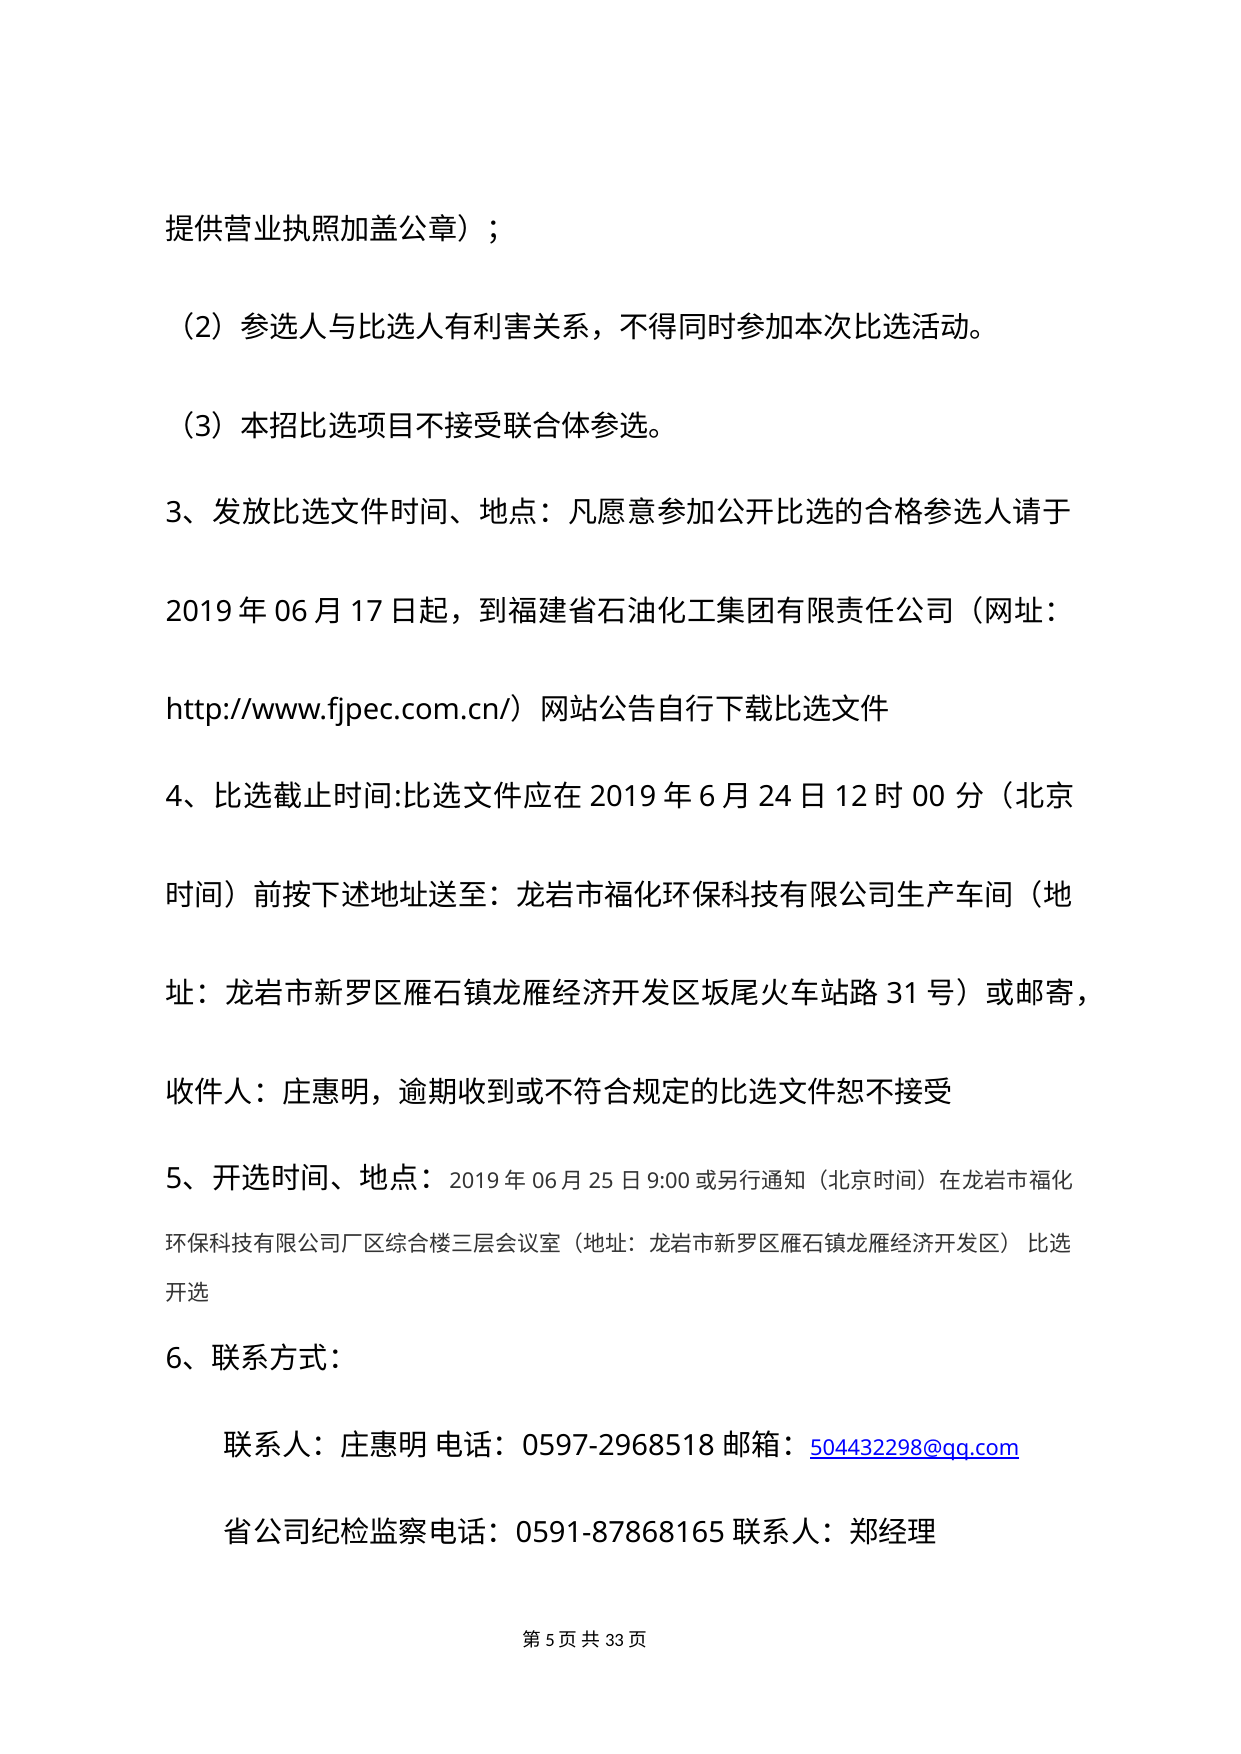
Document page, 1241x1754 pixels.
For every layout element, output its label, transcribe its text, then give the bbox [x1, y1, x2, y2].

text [165, 194, 1075, 456]
text 5、开选时间、地点：2019年 06月25 日9:00或另行通知（北京时间）在龙岩市福化环保科技有限公司厂区综合楼三层会议室（地址：龙岩市新罗区雁石镇龙雁经济开发区） 比选开选 [165, 1143, 1075, 1307]
text 3、发放比选文件时间、地点：凡愿意参加公开比选的合格参选人请于2019年06月17日起，到福建省石油化工集团有限责任公司（网址：http://www.fjpec.com.cn/）网站公告自行下载比选文件 [165, 477, 1075, 740]
text 4、比选截止时间:比选文件应在2019年6月24日12时 00 分（北京时间）前按下述地址送至：龙岩市福化环保科技有限公司生产车间（地址：龙岩市新罗区雁石镇龙雁经济开发区坂尾火车站路31号）或邮寄，收件人：庄惠明，逾期收到或不符合规定的比选文件恕不接受 [165, 761, 1075, 1122]
text 6、联系方式： [165, 1323, 1075, 1389]
text 省公司纪检监察电话：0591-87868165 联系人：郑经理 [165, 1497, 1075, 1562]
text 联系人：庄惠明 电话：0597-2968518 邮箱：504432298@qq.com [165, 1410, 1075, 1475]
